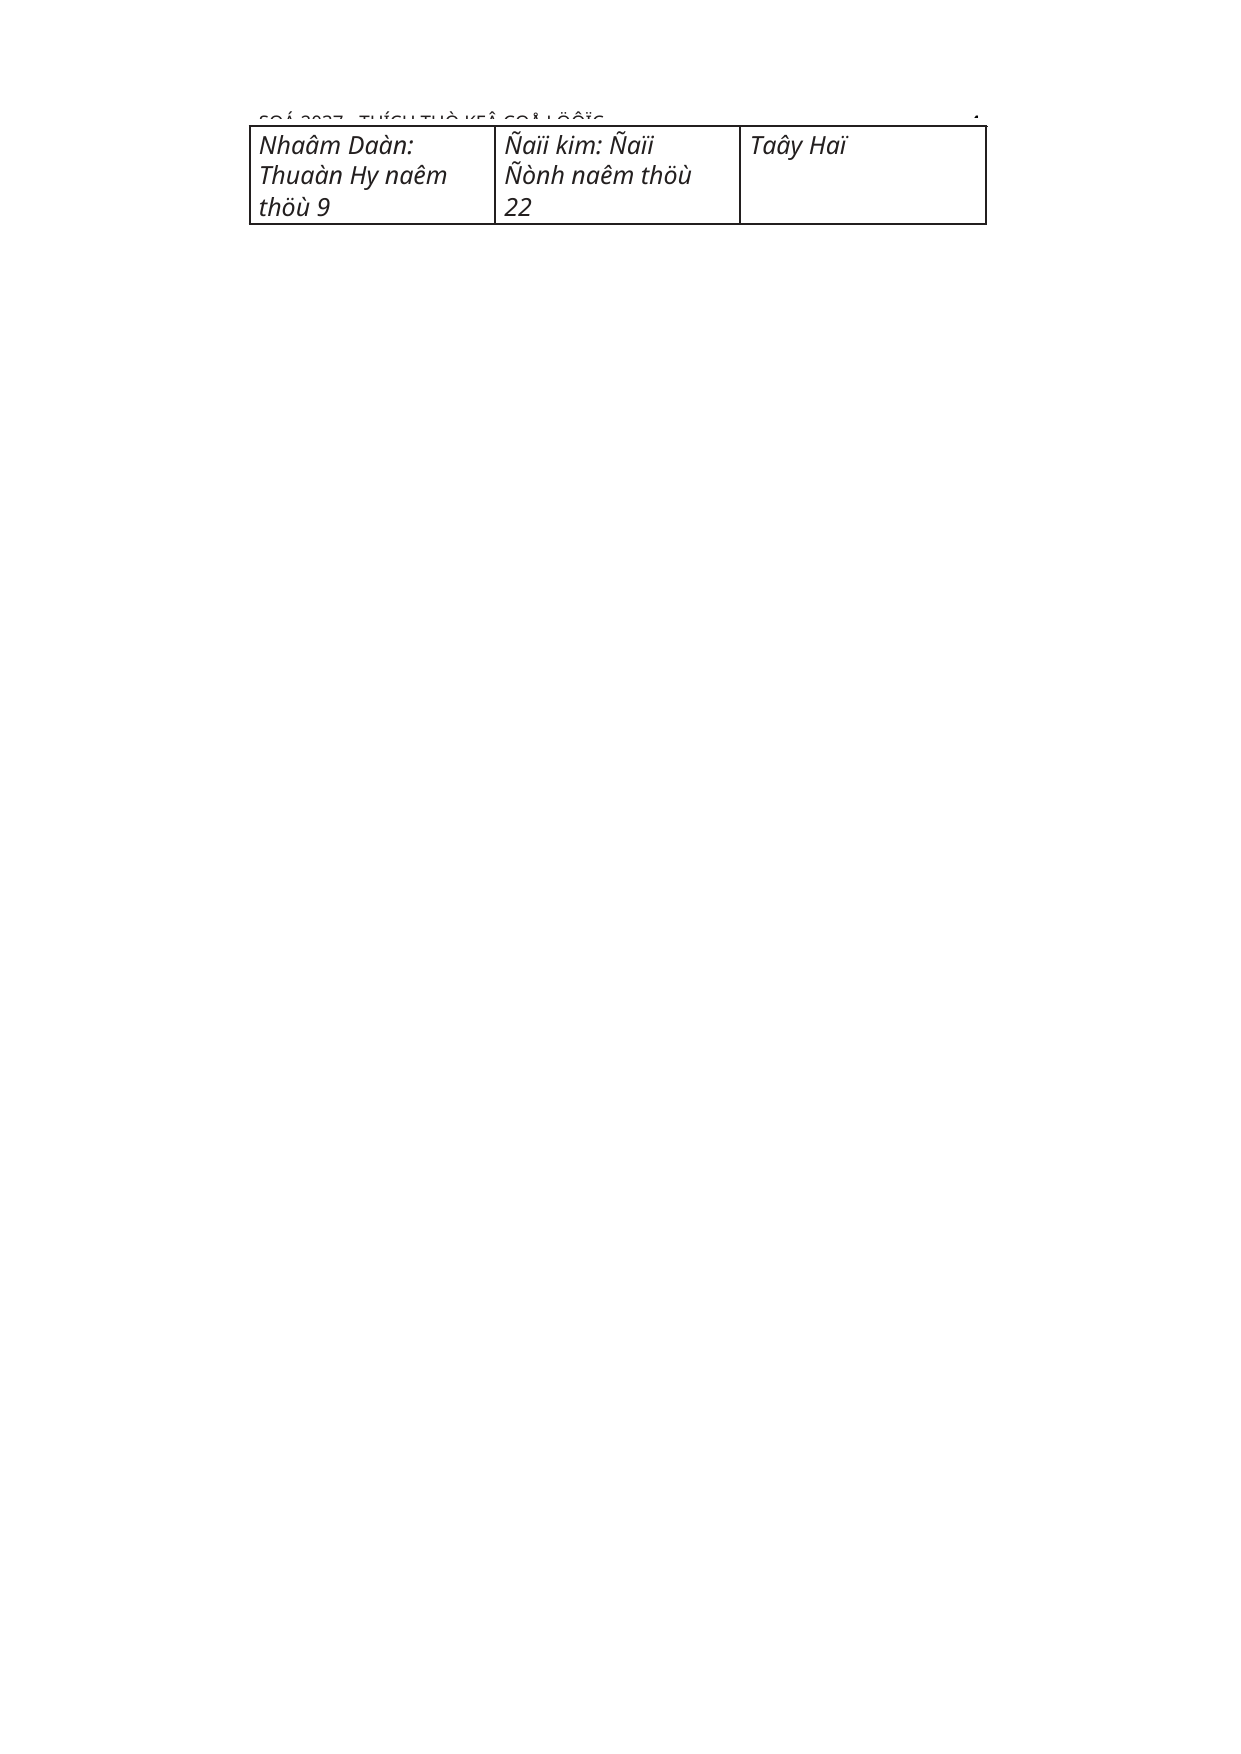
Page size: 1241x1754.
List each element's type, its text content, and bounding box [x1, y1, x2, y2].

table_header Ñaïi kim: Ñaïi Ñònh naêm thöù 22 [496, 127, 739, 223]
table_header Nhaâm Daàn: Thuaàn Hy naêm thöù 9 [251, 127, 494, 223]
table_header Taây Haï [741, 127, 985, 223]
